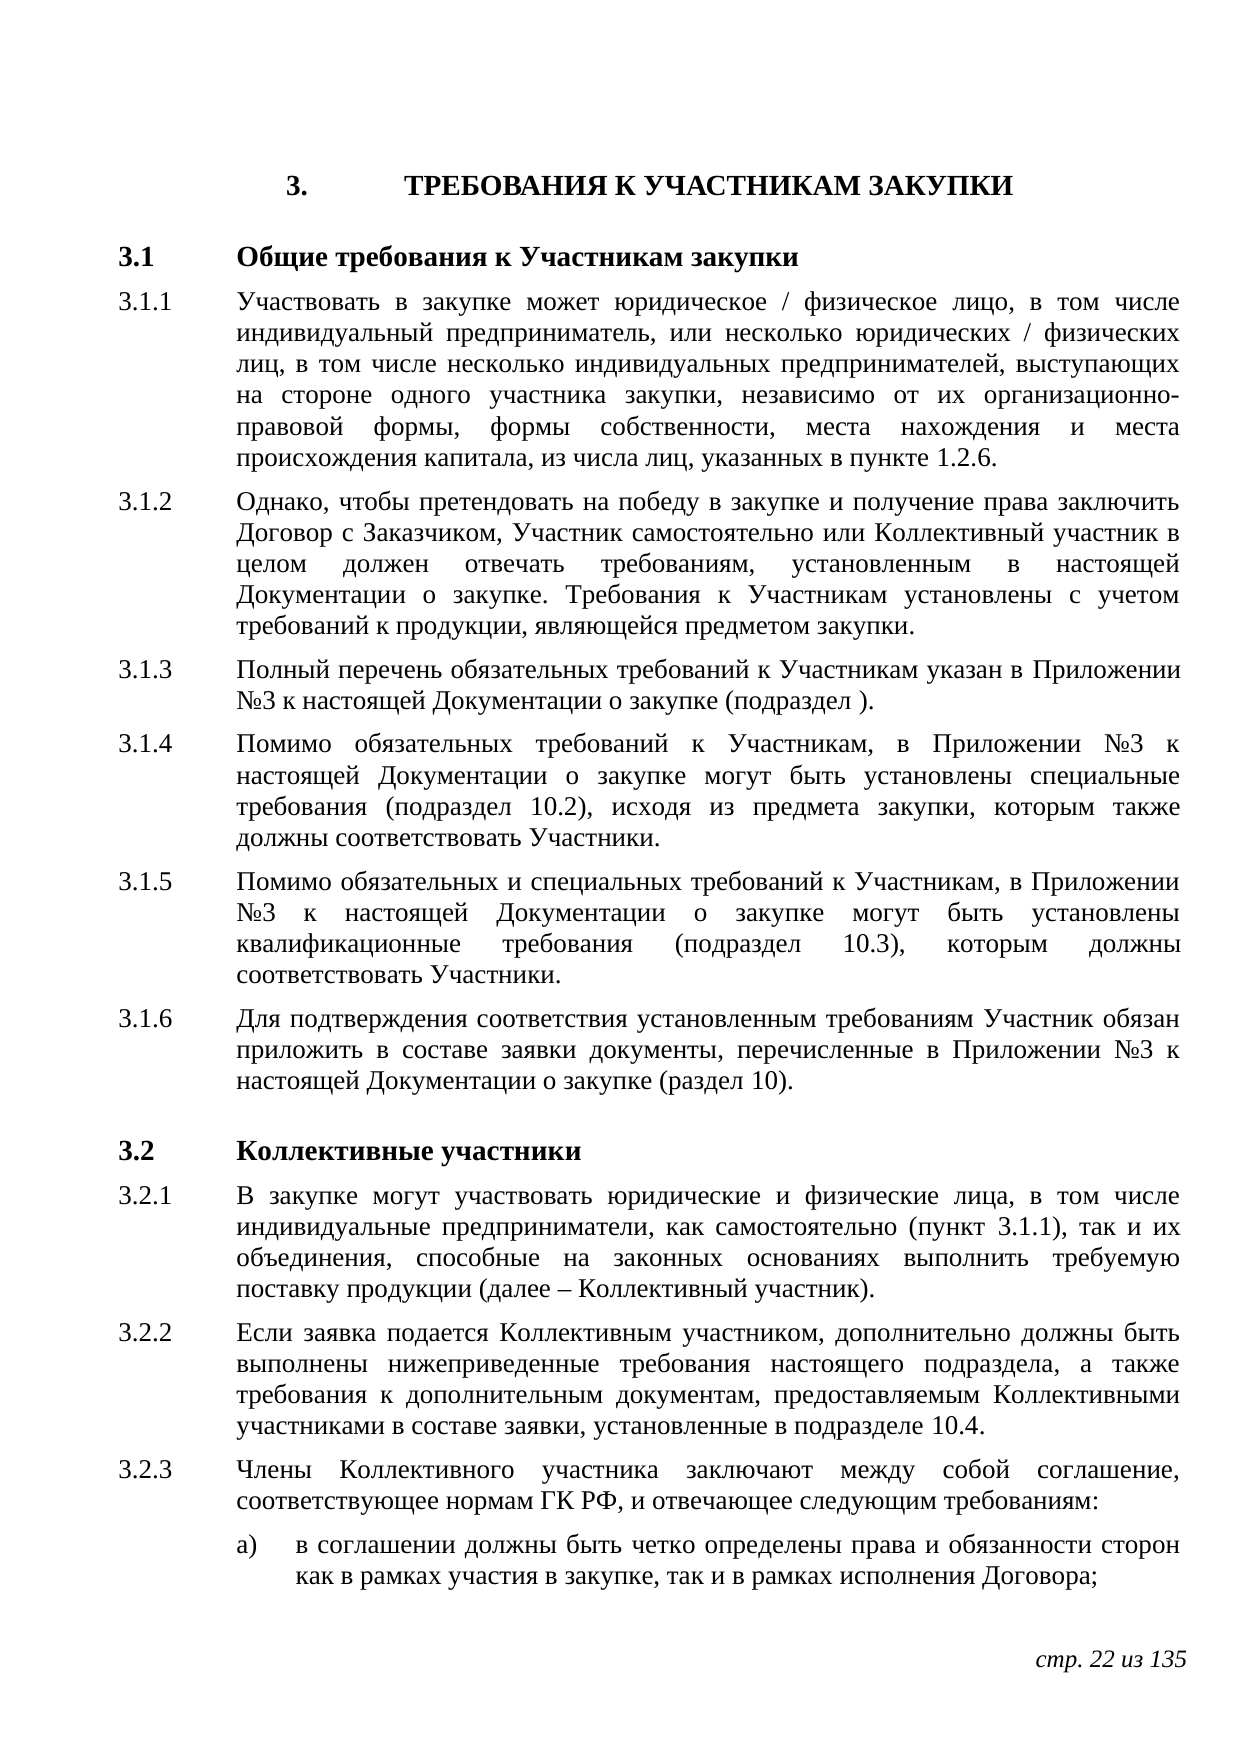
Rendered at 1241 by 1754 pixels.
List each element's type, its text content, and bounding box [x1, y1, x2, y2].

subtitle Общие требования к Участникам закупки [118, 239, 1181, 273]
text Если заявка подается Коллективным участником, дополнительно должны быть выполнены нижеприведенные требования настоящего подраздела, а также требования к дополнительным документам, предоставляемым Коллективными участниками в составе заявки, установленные в подразделе 10.4. [118, 1316, 1181, 1440]
text Помимо обязательных требований к Участникам, в Приложении №3 к настоящей Документации о закупке могут быть установлены специальные требования (подраздел 10.2), исходя из предмета закупки, которым также должны соответствовать Участники. [118, 728, 1181, 852]
subtitle Коллективные участники [118, 1133, 1181, 1166]
text Помимо обязательных и специальных требований к Участникам, в Приложении №3 к настоящей Документации о закупке могут быть установлены квалификационные требования (подраздел 10.3), которым должны соответствовать Участники. [118, 865, 1181, 989]
text в соглашении должны быть четко определены права и обязанности сторон как в рамках участия в закупке, так и в рамках исполнения Договора; [236, 1528, 1181, 1590]
subtitle ТРЕБОВАНИЯ К УЧАСТНИКАМ ЗАКУПКИ [118, 168, 1181, 202]
text Полный перечень обязательных требований к Участникам указан в Приложении №3 к настоящей Документации о закупке (подраздел 0). [118, 653, 1181, 715]
text Однако, чтобы претендовать на победу в закупке и получение права заключить Договор с Заказчиком, Участник самостоятельно или Коллективный участник в целом должен отвечать требованиям, установленным в настоящей Документации о закупке. Требования к Участникам установлены с учетом требований к продукции, являющейся предметом закупки. [118, 484, 1181, 640]
text Участвовать в закупке может юридическое / физическое лицо, в том числе индивидуальный предприниматель, или несколько юридических / физических лиц, в том числе несколько индивидуальных предпринимателей, выступающих на стороне одного участника закупки, независимо от их организационно-правовой формы, формы собственности, места нахождения и места происхождения капитала, из числа лиц, указанных в пункте 1.2.6. [118, 285, 1181, 472]
text Для подтверждения соответствия установленным требованиям Участник обязан приложить в составе заявки документы, перечисленные в Приложении №3 к настоящей Документации о закупке (раздел 10). [118, 1002, 1181, 1095]
text В закупке могут участвовать юридические и физические лица, в том числе индивидуальные предприниматели, как самостоятельно (пункт 3.1.1), так и их объединения, способные на законных основаниях выполнить требуемую поставку продукции (далее – Коллективный участник). [118, 1179, 1181, 1303]
text Члены Коллективного участника заключают между собой соглашение, соответствующее нормам ГК РФ, и отвечающее следующим требованиям: [118, 1453, 1181, 1515]
